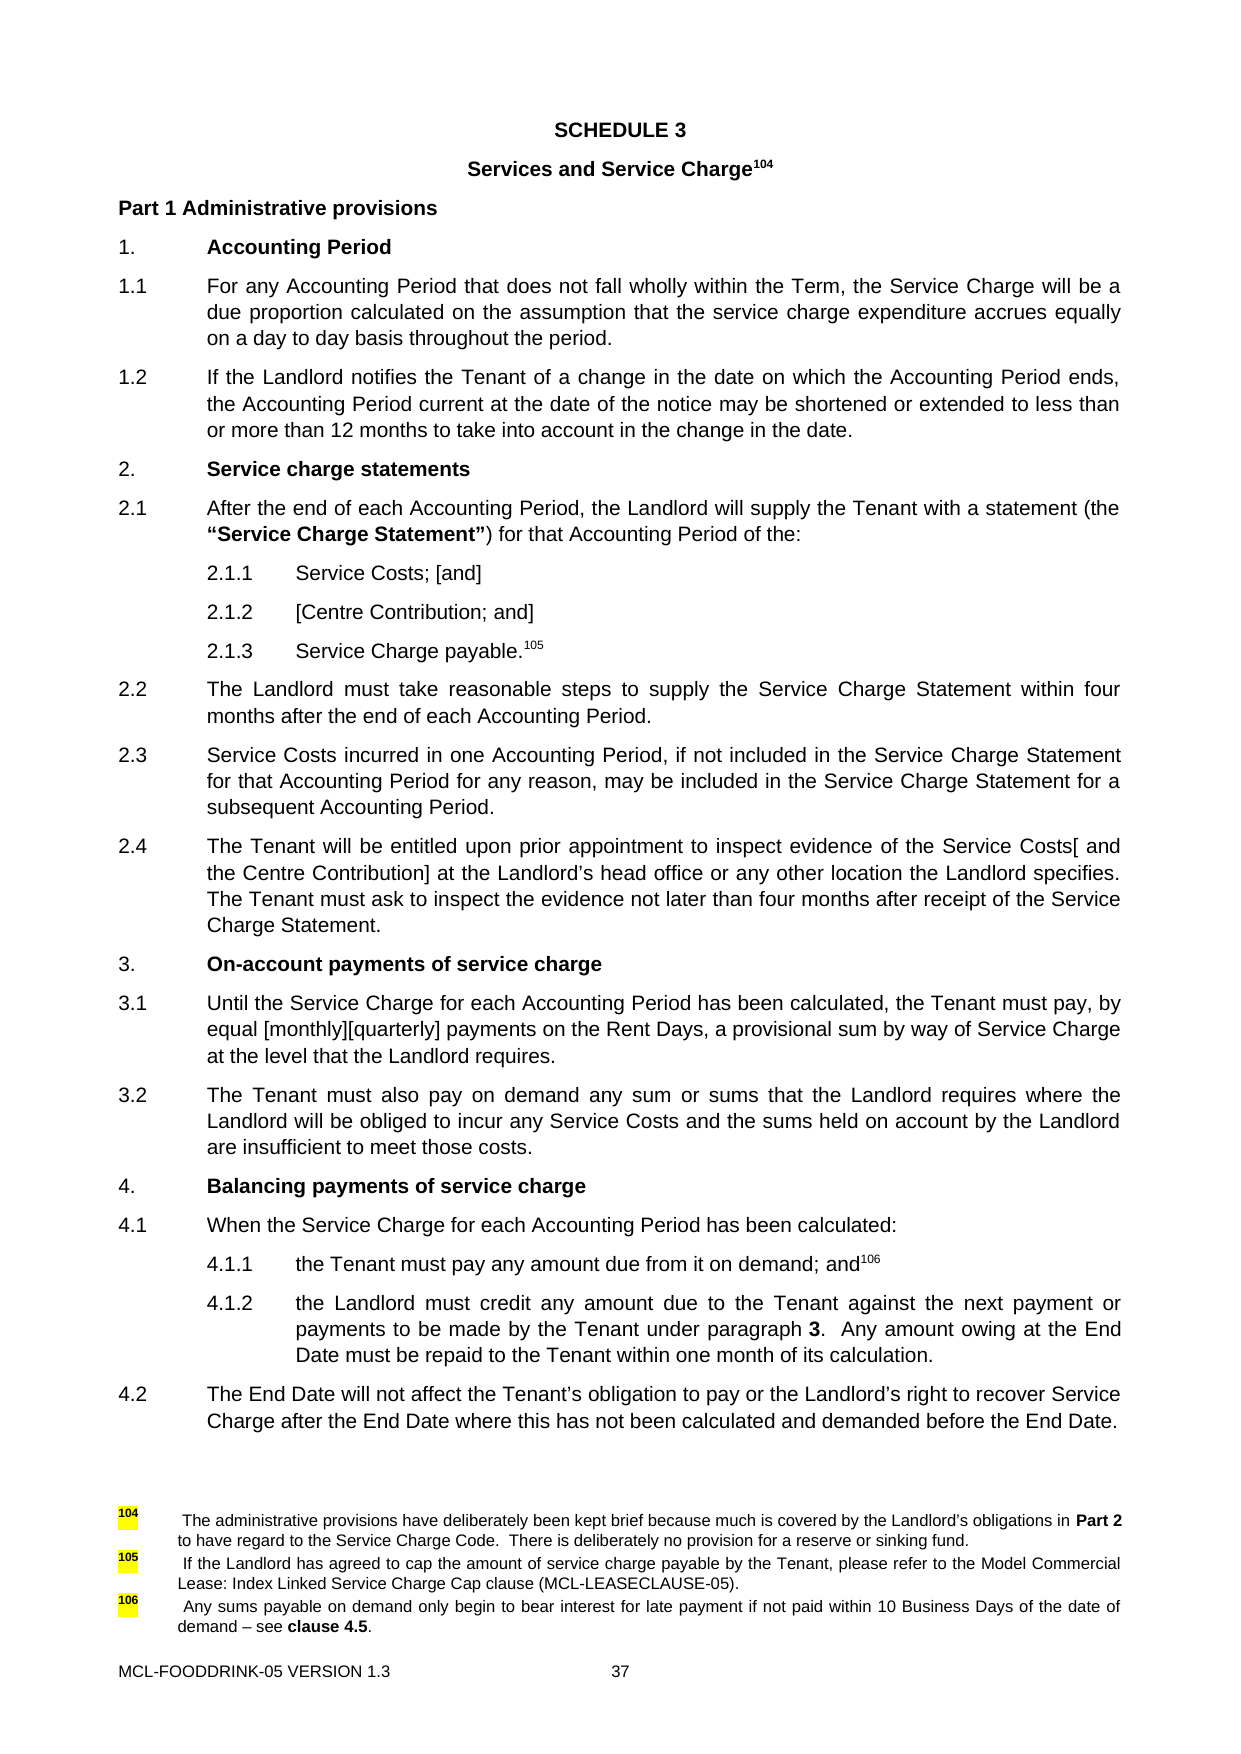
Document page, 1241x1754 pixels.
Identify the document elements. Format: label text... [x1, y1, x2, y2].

text When the Service Charge for each Accounting Period has been calculated: [118, 1213, 1122, 1237]
text On-account payments of service charge [118, 952, 1122, 976]
text the Tenant must pay any amount due from it on demand; and [207, 1252, 1122, 1276]
text The Tenant will be entitled upon prior appointment to inspect evidence of the Service Costs[ and the Centre Contribution] at the Landlord’s head office or any other location the Landlord specifies. The Tenant must ask to inspect the evidence not later than four months after receipt of the Service Charge Statement. [118, 834, 1122, 937]
subtitle Services and Service Charge [118, 157, 1122, 181]
text Accounting Period [118, 235, 1122, 259]
text Service charge statements [118, 457, 1122, 481]
text Until the Service Charge for each Accounting Period has been calculated, the Tenant must pay, by equal [monthly][quarterly] payments on the Rent Days, a provisional sum by way of Service Charge at the level that the Landlord requires. [118, 991, 1122, 1067]
text Service Costs incurred in one Accounting Period, if not included in the Service Charge Statement for that Accounting Period for any reason, may be included in the Service Charge Statement for a subsequent Accounting Period. [118, 742, 1122, 819]
text The End Date will not affect the Tenant’s obligation to pay or the Landlord’s right to recover Service Charge after the End Date where this has not been calculated and demanded before the End Date. [118, 1382, 1122, 1432]
text After the end of each Accounting Period, the Landlord will supply the Tenant with a statement (the “Service Charge Statement”) for that Accounting Period of the: [118, 496, 1122, 546]
text Administrative provisions [118, 196, 1122, 220]
text Service Charge payable. [207, 638, 1122, 662]
text If the Landlord notifies the Tenant of a change in the date on which the Accounting Period ends, the Accounting Period current at the date of the notice may be shortened or extended to less than or more than 12 months to take into account in the change in the date. [118, 365, 1122, 442]
text the Landlord must credit any amount due to the Tenant against the next payment or payments to be made by the Tenant under paragraph 3. Any amount owing at the End Date must be repaid to the Tenant within one month of its calculation. [207, 1291, 1122, 1367]
text The Landlord must take reasonable steps to supply the Service Charge Statement within four months after the end of each Accounting Period. [118, 677, 1122, 728]
text The Tenant must also pay on demand any sum or sums that the Landlord requires where the Landlord will be obliged to incur any Service Costs and the sums held on account by the Landlord are insufficient to meet those costs. [118, 1082, 1122, 1159]
text For any Accounting Period that does not fall wholly within the Term, the Service Charge will be a due proportion calculated on the assumption that the service charge expenditure accrues equally on a day to day basis throughout the period. [118, 273, 1122, 350]
text [Centre Contribution; and] [207, 599, 1122, 623]
text Balancing payments of service charge [118, 1174, 1122, 1198]
text Service Costs; [and] [207, 561, 1122, 585]
